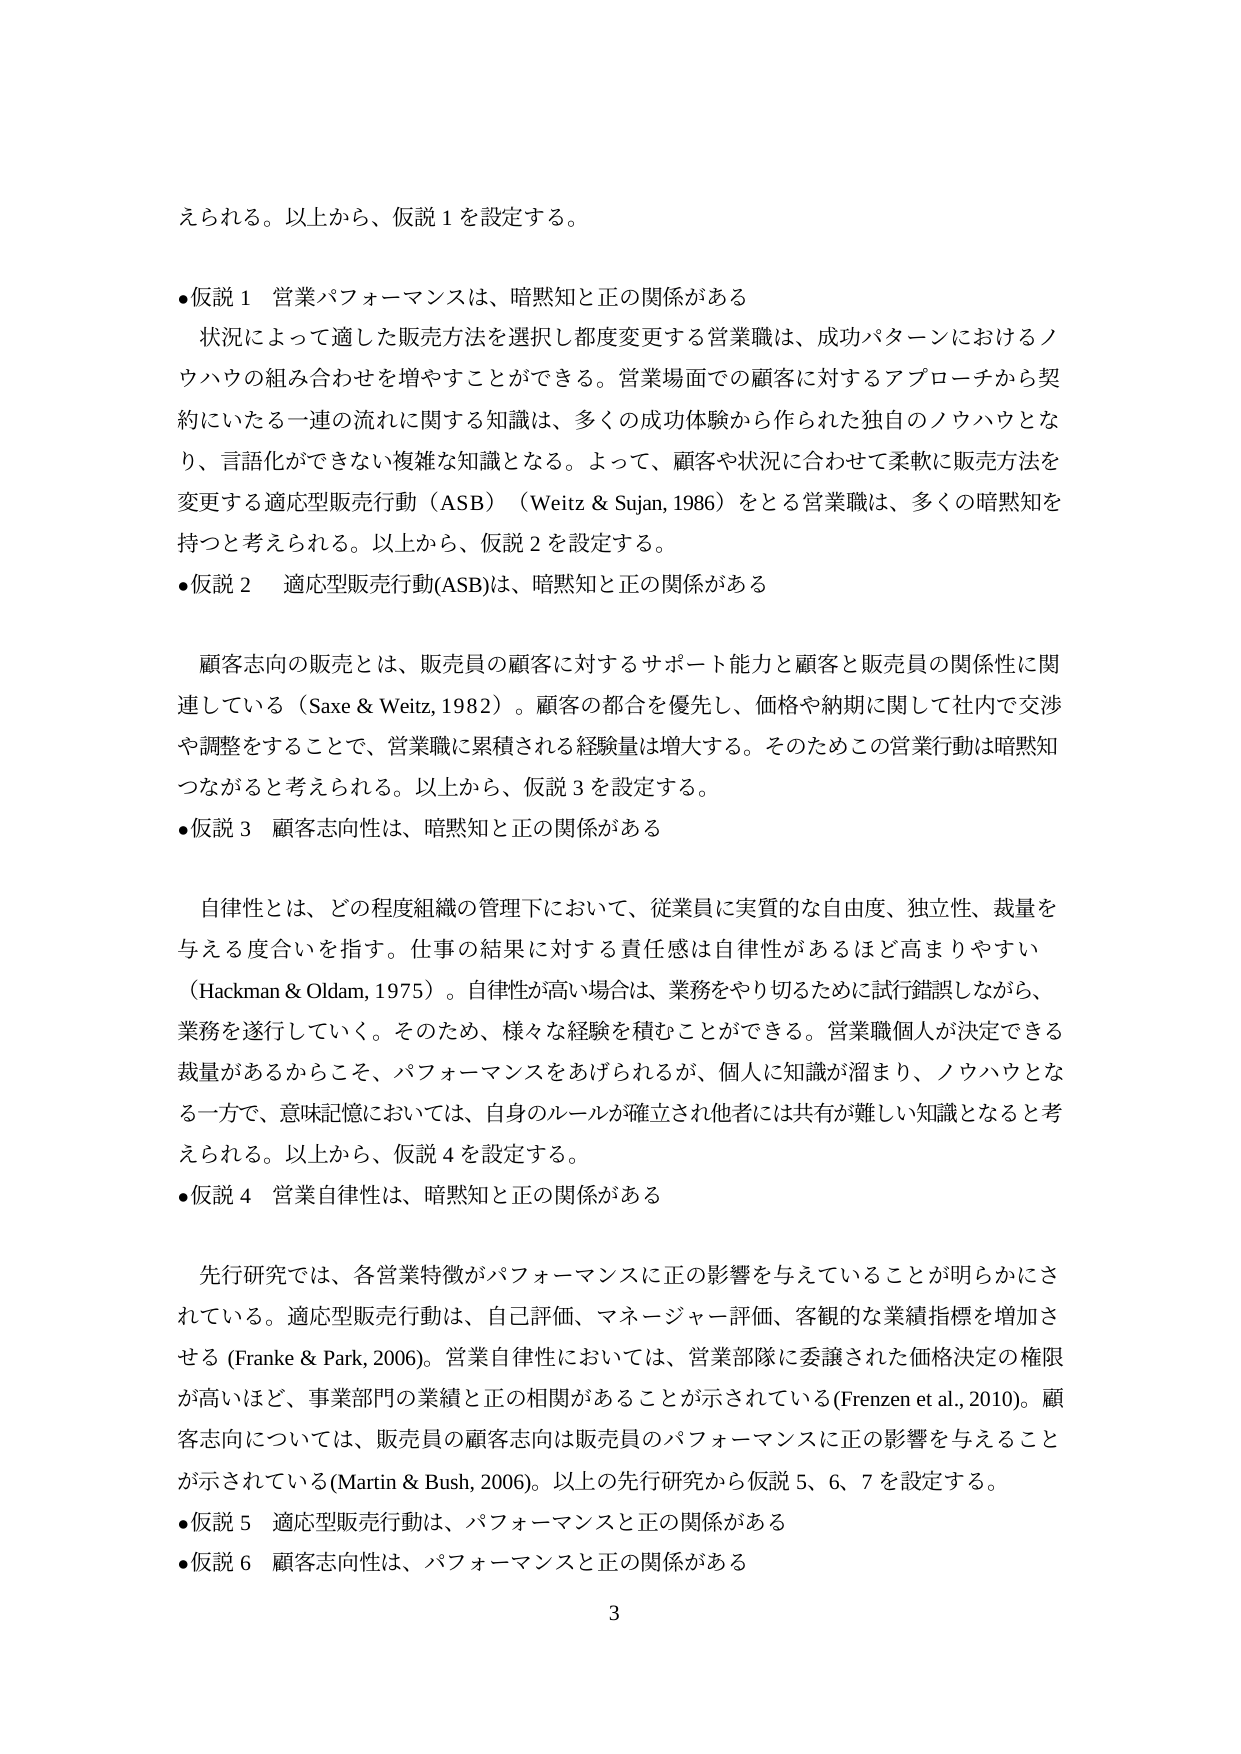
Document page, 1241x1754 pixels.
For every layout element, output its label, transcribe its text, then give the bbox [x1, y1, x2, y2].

text 自律性とは、どの程度組織の管理下において、従業員に実質的な自由度、独立性、裁量を与える度合いを指す。仕事の結果に対する責任感は自律性があるほど高まりやすい [177, 891, 1065, 963]
text 顧客志向の販売とは、販売員の顧客に対するサポート能力と顧客と販売員の関係性に関連している（Saxe & Weitz, 1982）。顧客の都合を優先し、価格や納期に関して社内で交渉や調整をすることで、営業職に累積される経験量は増大する。そのためこの営業行動は暗黙知つながると考えられる。以上から、仮説 3 を設定する。 [177, 647, 1063, 802]
text 状況によって適した販売方法を選択し都度変更する営業職は、成功パターンにおけるノウハウの組み合わせを増やすことができる。営業場面での顧客に対するアプローチから契約にいたる一連の流れに関する知識は、多くの成功体験から作られた独自のノウハウとなり、言語化ができない複雑な知識となる。よって、顧客や状況に合わせて柔軟に販売方法を変更する適応型販売行動（ASB）（Weitz & Sujan, 1986）をとる営業職は、多くの暗黙知を持つと考えられる。以上から、仮説 2 を設定する。 [177, 321, 1064, 558]
list 仮説 3 顧客志向性は、暗黙知と正の関係がある [177, 811, 1121, 843]
list 仮説 4 営業自律性は、暗黙知と正の関係がある [177, 1179, 1121, 1210]
list 仮説 2 適応型販売行動(ASB)は、暗黙知と正の関係がある [177, 567, 1121, 599]
list 仮説 5 適応型販売行動は、パフォーマンスと正の関係がある [177, 1505, 1121, 1536]
list 仮説 6 顧客志向性は、パフォーマンスと正の関係がある [177, 1546, 1121, 1577]
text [177, 200, 1064, 231]
list 仮説 1 営業パフォーマンスは、暗黙知と正の関係がある [177, 280, 1121, 311]
text 先行研究では、各営業特徴がパフォーマンスに正の影響を与えていることが明らかにされている。適応型販売行動は、自己評価、マネージャー評価、客観的な業績指標を増加させる (Franke & Park, 2006)。営業自律性においては、営業部隊に委譲された価格決定の権限が高いほど、事業部門の業績と正の相関があることが示されている(Frenzen et al., 2010)。顧客志向については、販売員の顧客志向は販売員のパフォーマンスに正の影響を与えることが示されている(Martin & Bush, 2006)。以上の先行研究から仮説 5、6、7 を設定する。 [177, 1258, 1064, 1495]
text （Hackman & Oldam, 1975）。自律性が高い場合は、業務をやり切るために試行錯誤しながら、業務を遂行していく。そのため、様々な経験を積むことができる。営業職個人が決定できる裁量があるからこそ、パフォーマンスをあげられるが、個人に知識が溜まり、ノウハウとなる一方で、意味記憶においては、自身のルールが確立され他者には共有が難しい知識となると考えられる。以上から、仮説 4 を設定する。 [177, 973, 1073, 1169]
